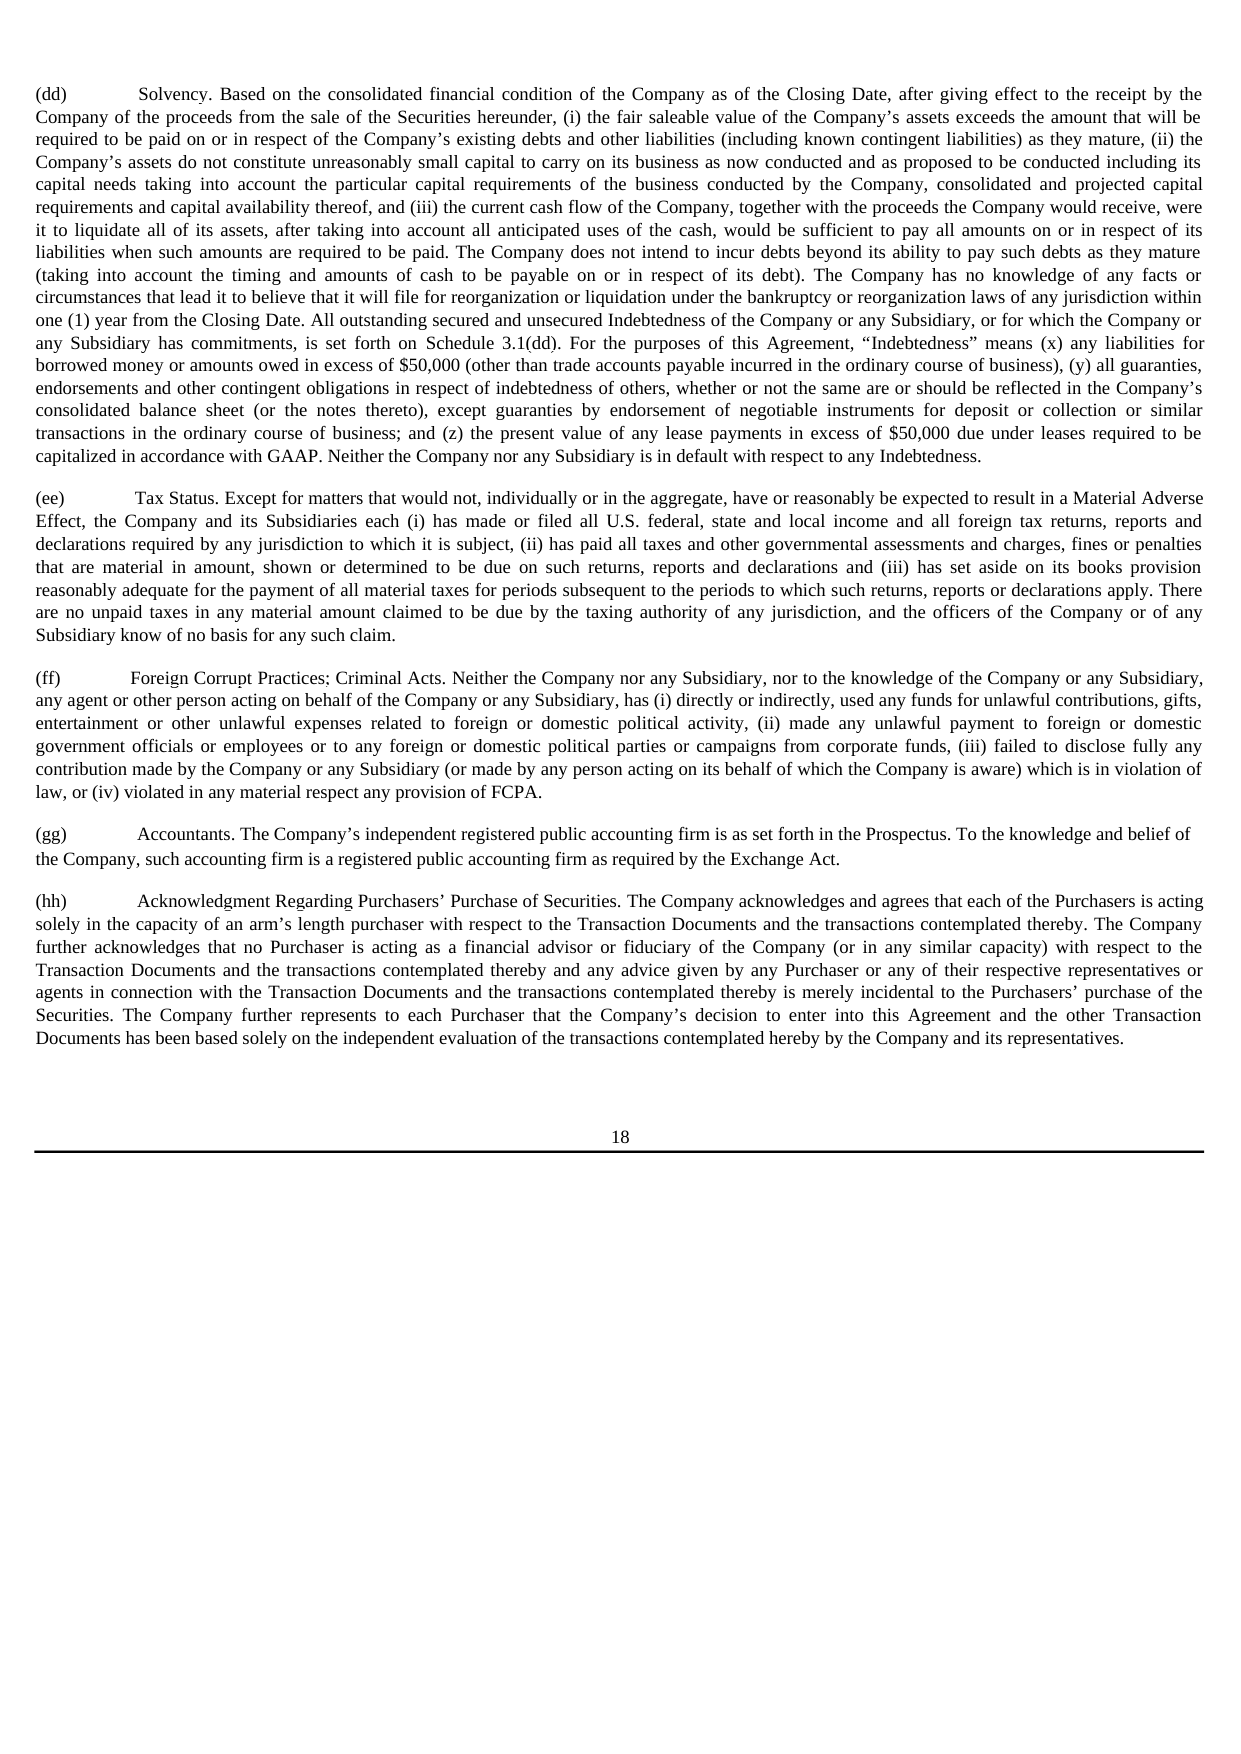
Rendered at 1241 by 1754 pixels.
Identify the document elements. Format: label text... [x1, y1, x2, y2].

list Tax Status. Except for matters that would not, individually or in the aggregate, have or reasonably be expected to result in a Material Adverse Effect, the Company and its Subsidiaries each (i) has made or filed all U.S. federal, state and local income and all foreign tax returns, reports and declarations required by any jurisdiction to which it is subject, (ii) has paid all taxes and other governmental assessments and charges, fines or penalties that are material in amount, shown or determined to be due on such returns, reports and declarations and (iii) has set aside on its books provision reasonably adequate for the payment of all material taxes for periods subsequent to the periods to which such returns, reports or declarations apply. There are no unpaid taxes in any material amount claimed to be due by the taxing authority of any jurisdiction, and the officers of the Company or of any Subsidiary know of no basis for any such claim. [35, 487, 1205, 646]
list Foreign Corrupt Practices; Criminal Acts. Neither the Company nor any Subsidiary, nor to the knowledge of the Company or any Subsidiary, any agent or other person acting on behalf of the Company or any Subsidiary, has (i) directly or indirectly, used any funds for unlawful contributions, gifts, entertainment or other unlawful expenses related to foreign or domestic political activity, (ii) made any unlawful payment to foreign or domestic government officials or employees or to any foreign or domestic political parties or campaigns from corporate funds, (iii) failed to disclose fully any contribution made by the Company or any Subsidiary (or made by any person acting on its behalf of which the Company is aware) which is in violation of law, or (iv) violated in any material respect any provision of FCPA. [35, 667, 1205, 802]
list Acknowledgment Regarding Purchasers’ Purchase of Securities. The Company acknowledges and agrees that each of the Purchasers is acting solely in the capacity of an arm’s length purchaser with respect to the Transaction Documents and the transactions contemplated thereby. The Company further acknowledges that no Purchaser is acting as a financial advisor or fiduciary of the Company (or in any similar capacity) with respect to the Transaction Documents and the transactions contemplated thereby and any advice given by any Purchaser or any of their respective representatives or agents in connection with the Transaction Documents and the transactions contemplated thereby is merely incidental to the Purchasers’ purchase of the Securities. The Company further represents to each Purchaser that the Company’s decision to enter into this Agreement and the other Transaction Documents has been based solely on the independent evaluation of the transactions contemplated hereby by the Company and its representatives. [35, 890, 1205, 1048]
list Accountants. The Company’s independent registered public accounting firm is as set forth in the Prospectus. To the knowledge and belief of the Company, such accounting firm is a registered public accounting firm as required by the Exchange Act. [35, 823, 1205, 870]
list Solvency. Based on the consolidated financial condition of the Company as of the Closing Date, after giving effect to the receipt by the Company of the proceeds from the sale of the Securities hereunder, (i) the fair saleable value of the Company’s assets exceeds the amount that will be required to be paid on or in respect of the Company’s existing debts and other liabilities (including known contingent liabilities) as they mature, (ii) the Company’s assets do not constitute unreasonably small capital to carry on its business as now conducted and as proposed to be conducted including its capital needs taking into account the particular capital requirements of the business conducted by the Company, consolidated and projected capital requirements and capital availability thereof, and (iii) the current cash flow of the Company, together with the proceeds the Company would receive, were it to liquidate all of its assets, after taking into account all anticipated uses of the cash, would be sufficient to pay all amounts on or in respect of its liabilities when such amounts are required to be paid. The Company does not intend to incur debts beyond its ability to pay such debts as they mature (taking into account the timing and amounts of cash to be payable on or in respect of its debt). The Company has no knowledge of any facts or circumstances that lead it to believe that it will file for reorganization or liquidation under the bankruptcy or reorganization laws of any jurisdiction within one (1) year from the Closing Date. All outstanding secured and unsecured Indebtedness of the Company or any Subsidiary, or for which the Company or any Subsidiary has commitments, is set forth on Schedule 3.1(dd). For the purposes of this Agreement, “Indebtedness” means (x) any liabilities for borrowed money or amounts owed in excess of $50,000 (other than trade accounts payable incurred in the ordinary course of business), (y) all guaranties, endorsements and other contingent obligations in respect of indebtedness of others, whether or not the same are or should be reflected in the Company’s consolidated balance sheet (or the notes thereto), except guaranties by endorsement of negotiable instruments for deposit or collection or similar transactions in the ordinary course of business; and (z) the present value of any lease payments in excess of $50,000 due under leases required to be capitalized in accordance with GAAP. Neither the Company nor any Subsidiary is in default with respect to any Indebtedness. [35, 83, 1205, 466]
text 18 [35, 1126, 1205, 1147]
